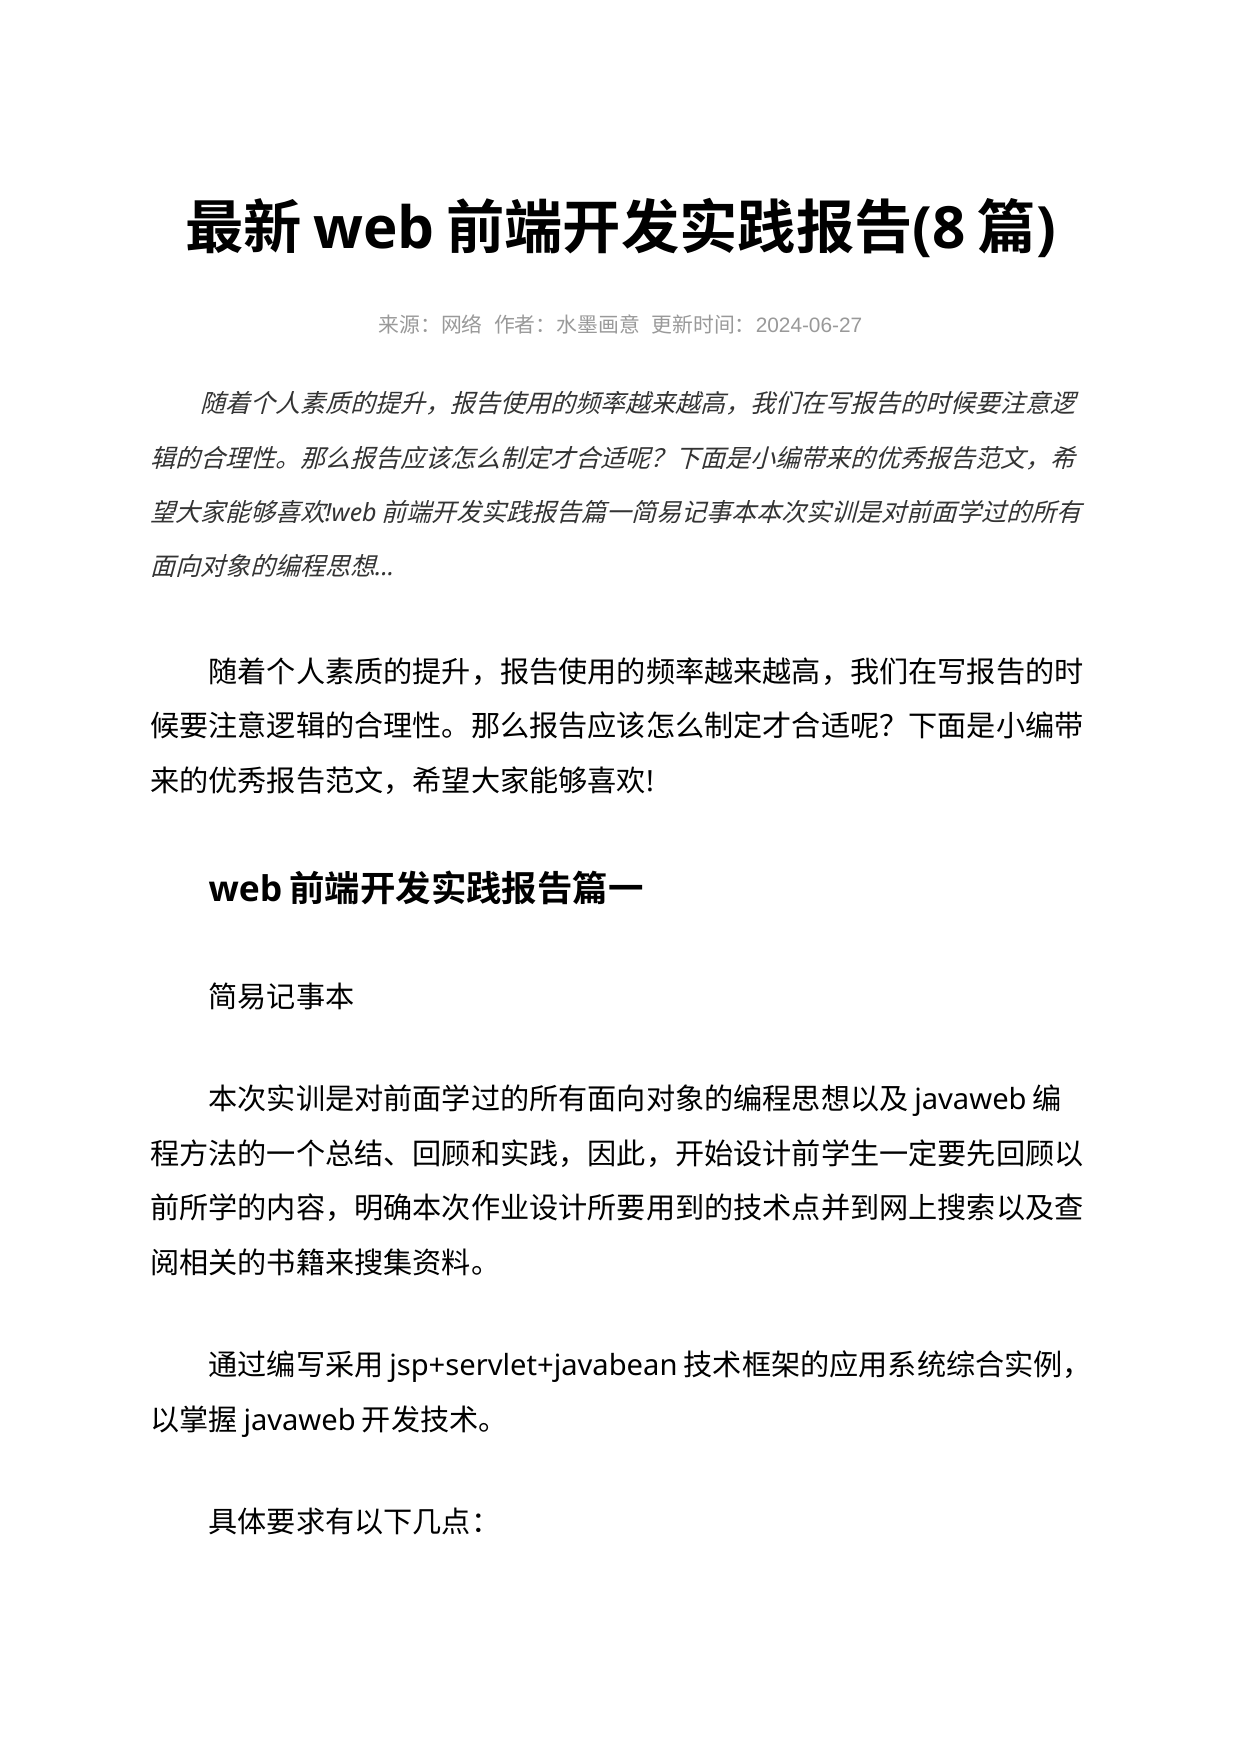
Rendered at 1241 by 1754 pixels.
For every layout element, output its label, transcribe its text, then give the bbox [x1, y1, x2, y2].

text 本次实训是对前面学过的所有面向对象的编程思想以及javaweb编程方法的一个总结、回顾和实践，因此，开始设计前学生一定要先回顾以前所学的内容，明确本次作业设计所要用到的技术点并到网上搜索以及查阅相关的书籍来搜集资料。 [150, 1075, 1090, 1282]
text 随着个人素质的提升，报告使用的频率越来越高，我们在写报告的时候要注意逻辑的合理性。那么报告应该怎么制定才合适呢？下面是小编带来的优秀报告范文，希望大家能够喜欢!web前端开发实践报告篇一简易记事本本次实训是对前面学过的所有面向对象的编程思想... [150, 384, 1090, 583]
text 通过编写采用jsp+servlet+javabean技术框架的应用系统综合实例，以掌握javaweb开发技术。 [150, 1342, 1090, 1439]
text 具体要求有以下几点： [150, 1499, 1090, 1541]
text 来源：网络 作者：水墨画意 更新时间：2024-06-27 [150, 313, 1090, 337]
text 随着个人素质的提升，报告使用的频率越来越高，我们在写报告的时候要注意逻辑的合理性。那么报告应该怎么制定才合适呢？下面是小编带来的优秀报告范文，希望大家能够喜欢! [150, 648, 1090, 800]
text 简易记事本 [150, 973, 1090, 1016]
subtitle 最新web前端开发实践报告(8篇) [150, 181, 1090, 266]
text web前端开发实践报告篇一 [150, 860, 1090, 911]
